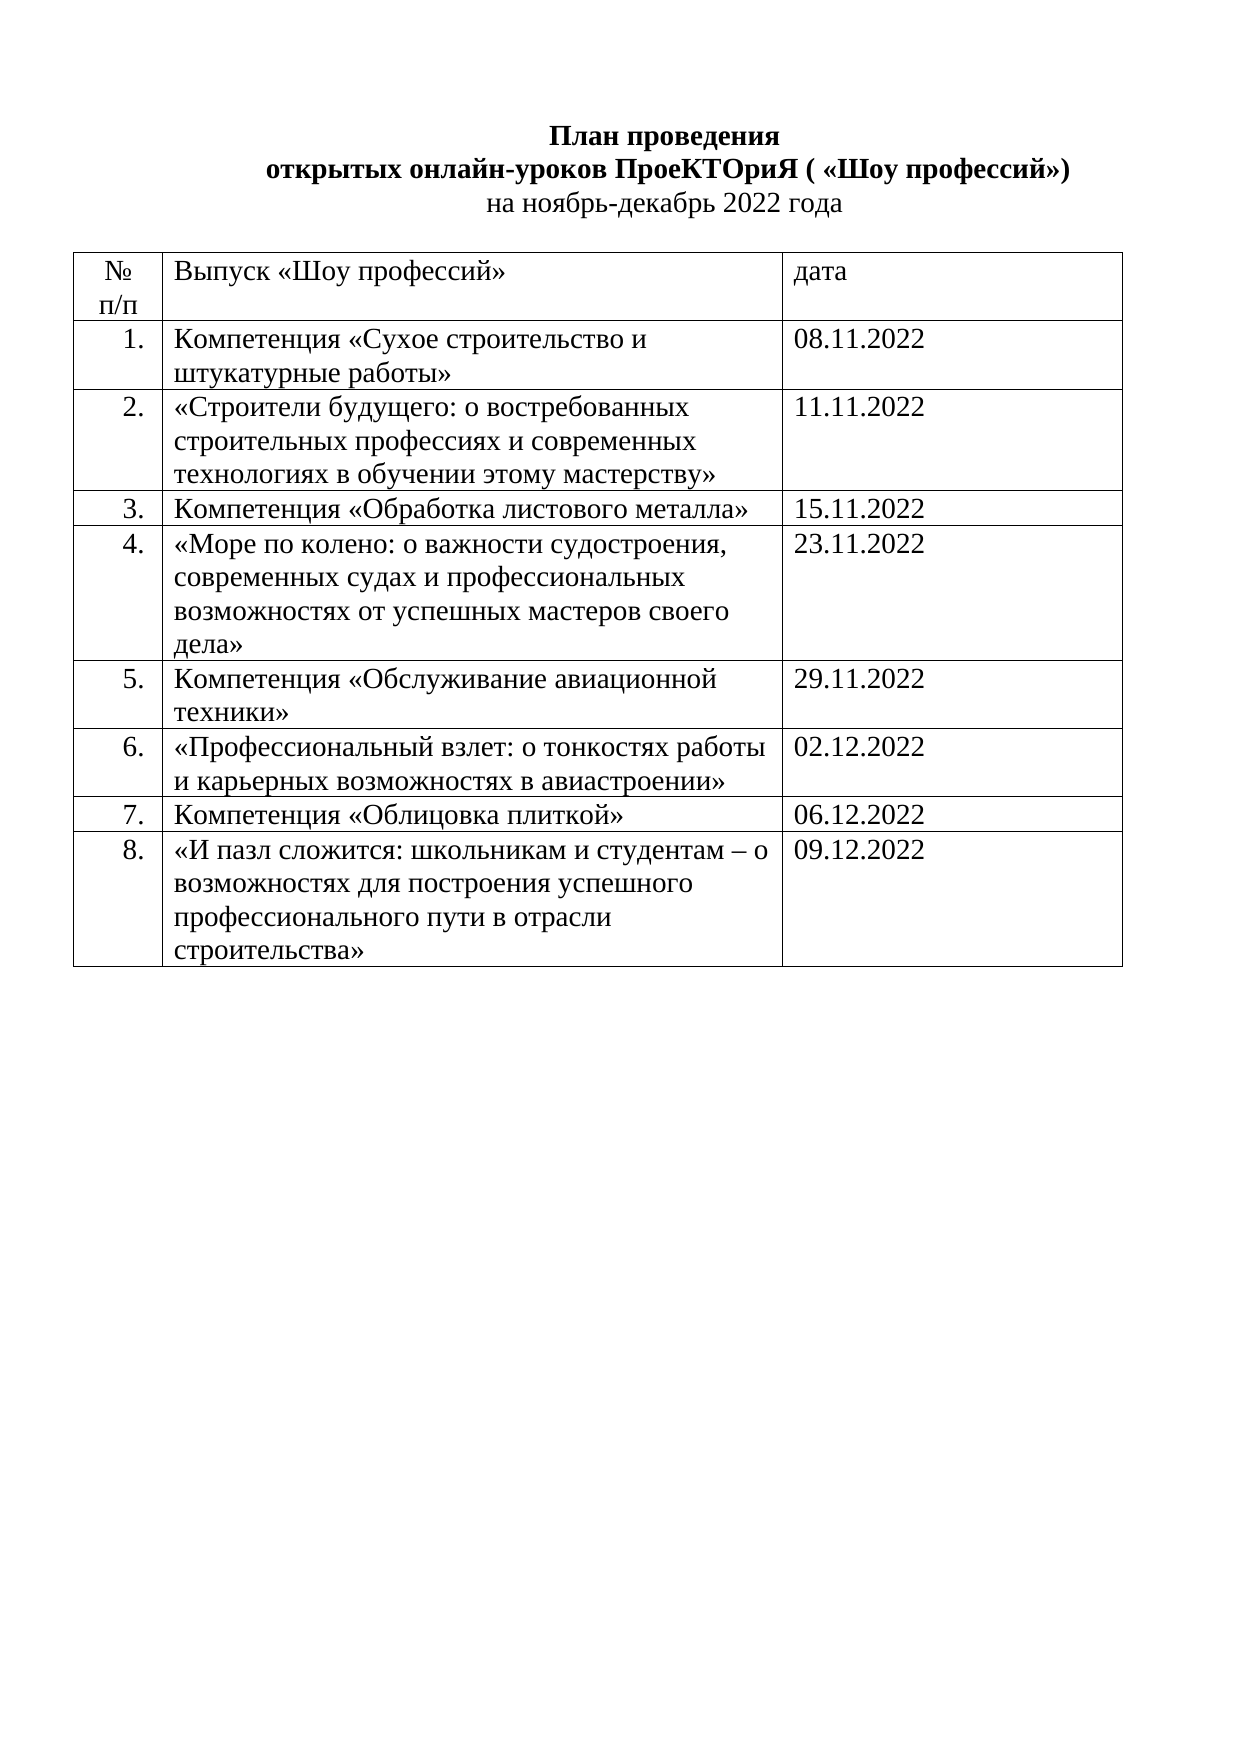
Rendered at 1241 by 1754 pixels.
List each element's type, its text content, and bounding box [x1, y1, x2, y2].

table_cell «Строители будущего: о востребованных строительных профессиях и современных технологиях в обучении этому мастерству» [163, 390, 782, 490]
table_cell [74, 526, 162, 660]
text на ноябрь-декабрь 2022 года [177, 185, 1152, 219]
text открытых онлайн-уроков ПроеКТОриЯ ( «Шоу профессий») [177, 152, 1152, 185]
text План проведения [177, 118, 1152, 152]
table_cell Компетенция «Обслуживание авиационной техники» [163, 661, 782, 728]
table_cell [74, 491, 162, 525]
table_header дата [783, 253, 1122, 320]
table_cell 15.11.2022 [783, 491, 1122, 525]
table_cell [74, 729, 162, 796]
table_cell [74, 321, 162, 388]
table_cell 08.11.2022 [783, 321, 1122, 388]
table_cell [74, 390, 162, 490]
table_cell Компетенция «Облицовка плиткой» [163, 797, 782, 831]
table_cell Компетенция «Сухое строительство и штукатурные работы» [163, 321, 782, 388]
table_cell 29.11.2022 [783, 661, 1122, 728]
table_cell 23.11.2022 [783, 526, 1122, 660]
table_cell [74, 832, 162, 966]
table_cell [74, 661, 162, 728]
table_cell 11.11.2022 [783, 390, 1122, 490]
table_cell «Море по колено: о важности судостроения, современных судах и профессиональных возможностях от успешных мастеров своего дела» [163, 526, 782, 660]
table_header Выпуск «Шоу профессий» [163, 253, 782, 320]
table_cell «И пазл сложится: школьникам и студентам – о возможностях для построения успешного профессионального пути в отрасли строительства» [163, 832, 782, 966]
table_header № п/п [74, 253, 162, 320]
table_cell 02.12.2022 [783, 729, 1122, 796]
table_cell 06.12.2022 [783, 797, 1122, 831]
table_cell «Профессиональный взлет: о тонкостях работы и карьерных возможностях в авиастроении» [163, 729, 782, 796]
table_cell [74, 797, 162, 831]
table_cell 09.12.2022 [783, 832, 1122, 966]
table_cell Компетенция «Обработка листового металла» [163, 491, 782, 525]
